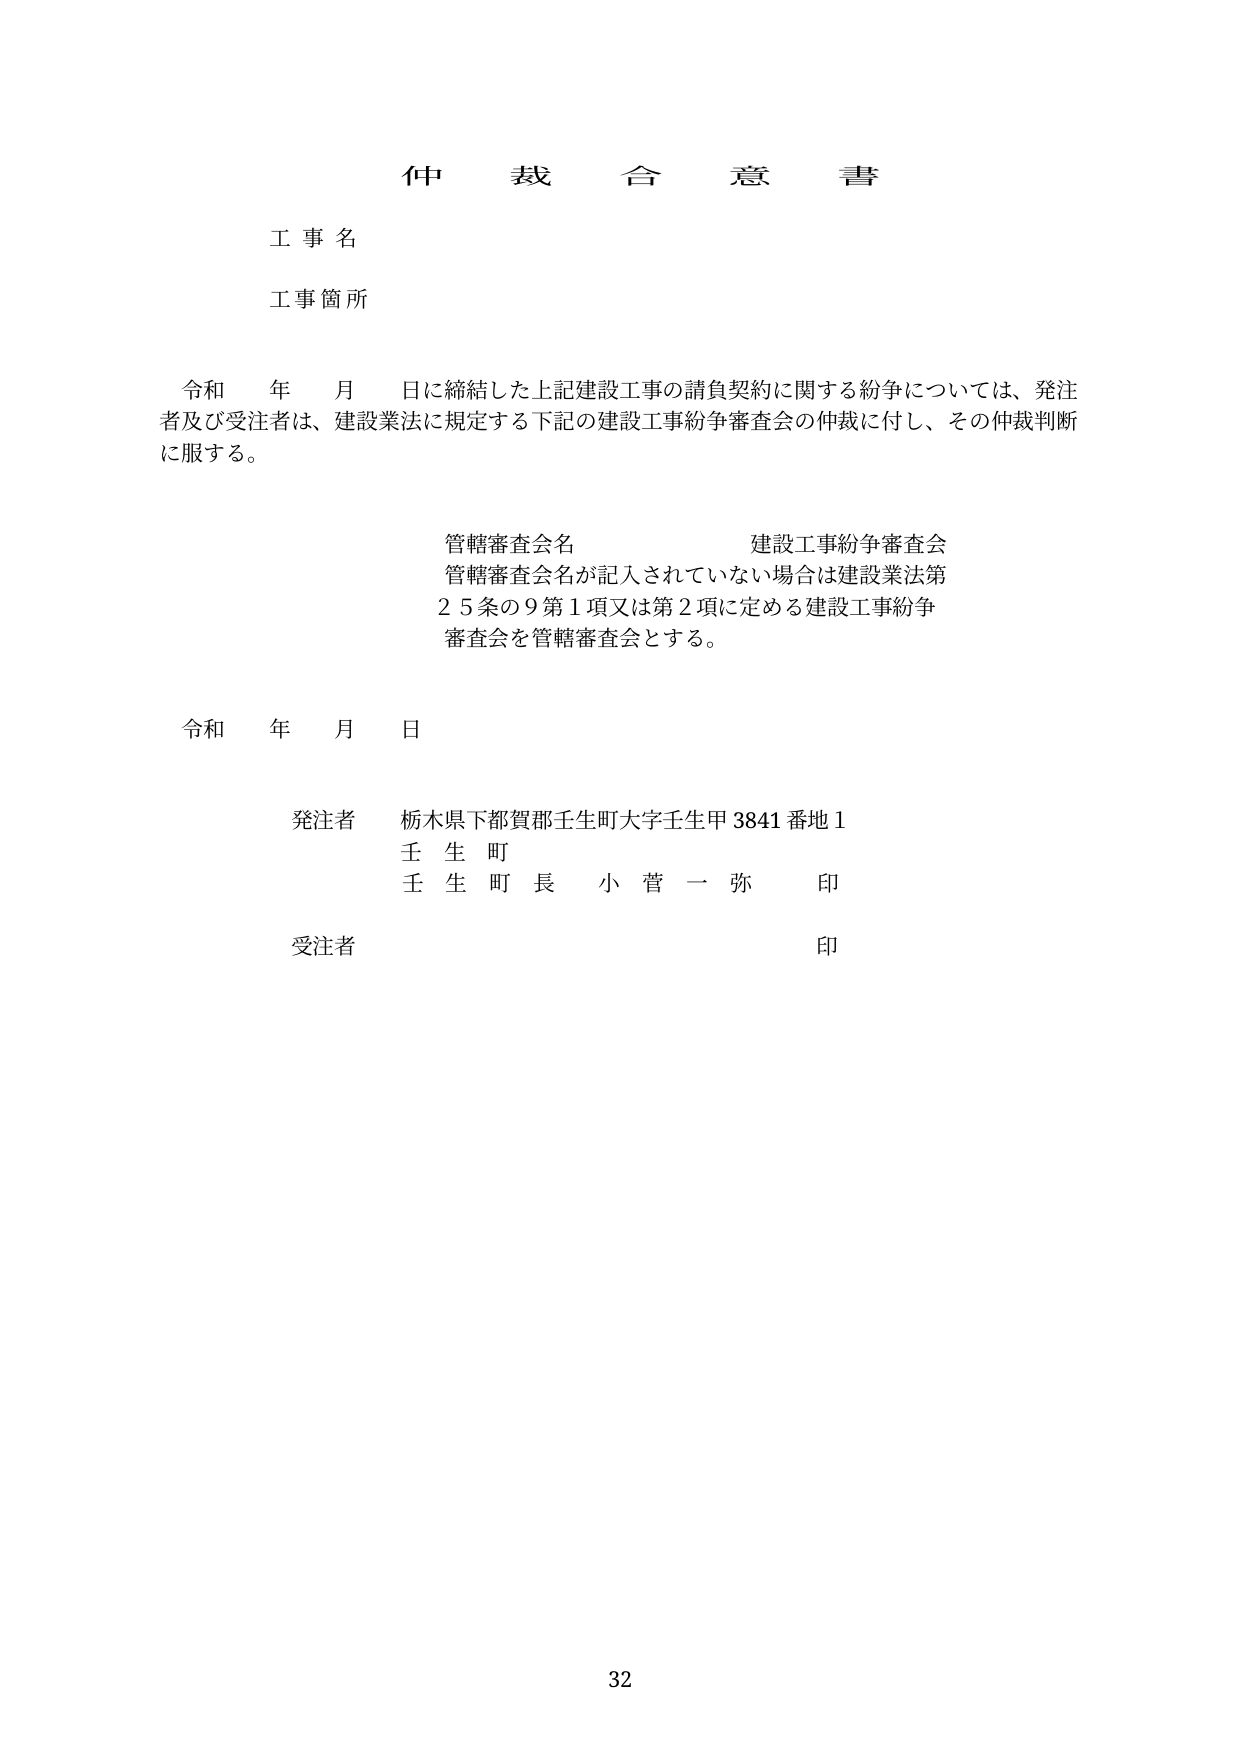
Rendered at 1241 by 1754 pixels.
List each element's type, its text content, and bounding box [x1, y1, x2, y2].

text 工事名 [159, 221, 1081, 252]
text ２５条の９第１項又は第２項に定める建設工事紛争 [159, 590, 1081, 621]
text 管轄審査会名 建設工事紛争審査会 [159, 527, 1081, 558]
text 令和 年 月 日に締結した上記建設工事の請負契約に関する紛争については、発注者及び受注者は、建設業法に規定する下記の建設工事紛争審査会の仲裁に付し、その仲裁判断に服する。 [159, 373, 1081, 467]
text 受注者 印 [159, 929, 1081, 961]
text 工事箇所 [159, 282, 1081, 313]
text 審査会を管轄審査会とする。 [159, 621, 1081, 653]
text 管轄審査会名が記入されていない場合は建設業法第 [159, 558, 1081, 590]
text 発注者 栃木県下都賀郡壬生町大字壬生甲3841番地１ 壬 生 町 [159, 803, 1081, 866]
text 令和 年 月 日 [159, 712, 1081, 744]
text 仲 裁 合 意 書 [159, 159, 1081, 191]
text 壬 生 町 長 小 菅 一 弥 印 [159, 866, 1081, 898]
